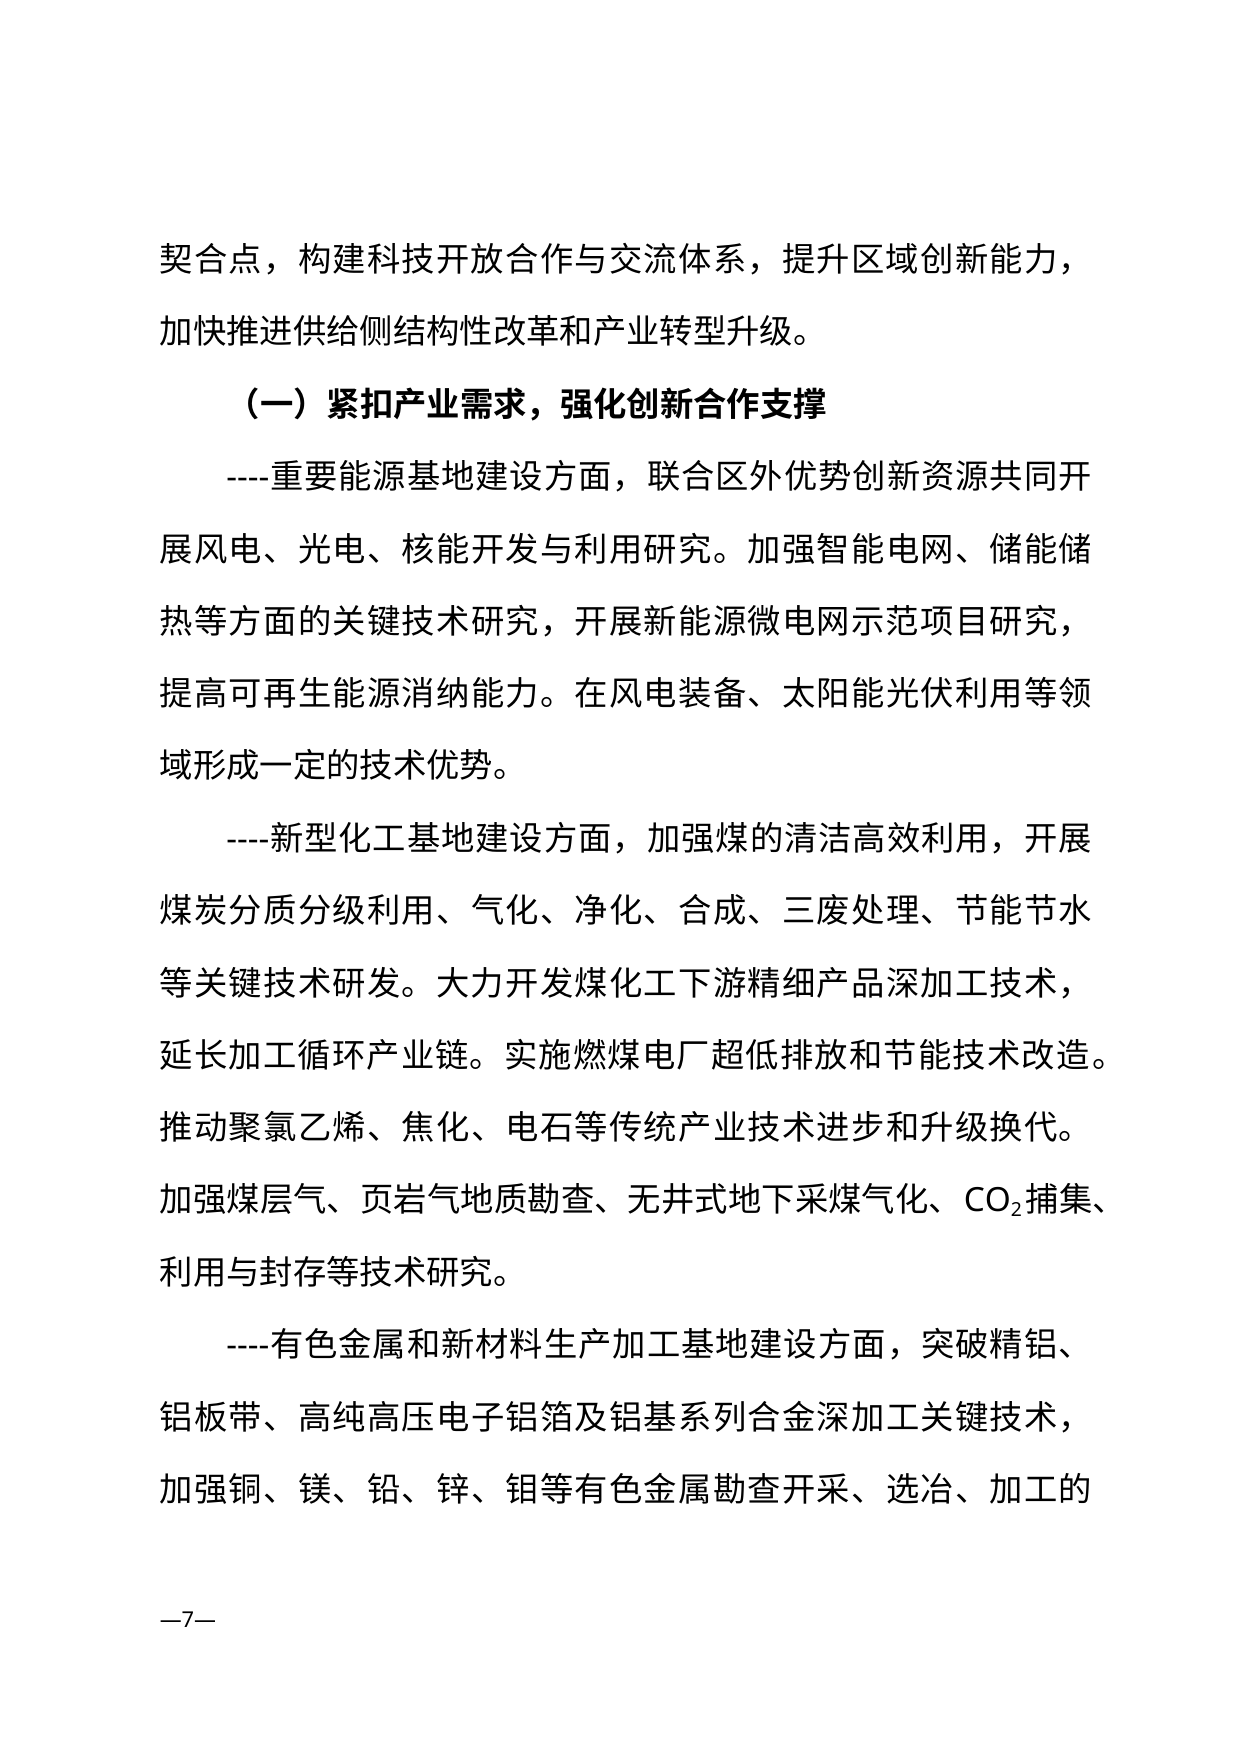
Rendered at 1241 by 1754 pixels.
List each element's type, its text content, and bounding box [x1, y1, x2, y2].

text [159, 233, 1092, 353]
text ----重要能源基地建设方面，联合区外优势创新资源共同开展风电、光电、核能开发与利用研究。加强智能电网、储能储热等方面的关键技术研究，开展新能源微电网示范项目研究，提高可再生能源消纳能力。在风电装备、太阳能光伏利用等领域形成一定的技术优势。 [159, 450, 1092, 787]
text ----新型化工基地建设方面，加强煤的清洁高效利用，开展煤炭分质分级利用、气化、净化、合成、三废处理、节能节水等关键技术研发。大力开发煤化工下游精细产品深加工技术，延长加工循环产业链。实施燃煤电厂超低排放和节能技术改造。推动聚氯乙烯、焦化、电石等传统产业技术进步和升级换代。加强煤层气、页岩气地质勘查、无井式地下采煤气化、CO2捕集、利用与封存等技术研究。 [159, 811, 1092, 1294]
text （一）紧扣产业需求，强化创新合作支撑 [159, 377, 1092, 426]
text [159, 1318, 1092, 1511]
